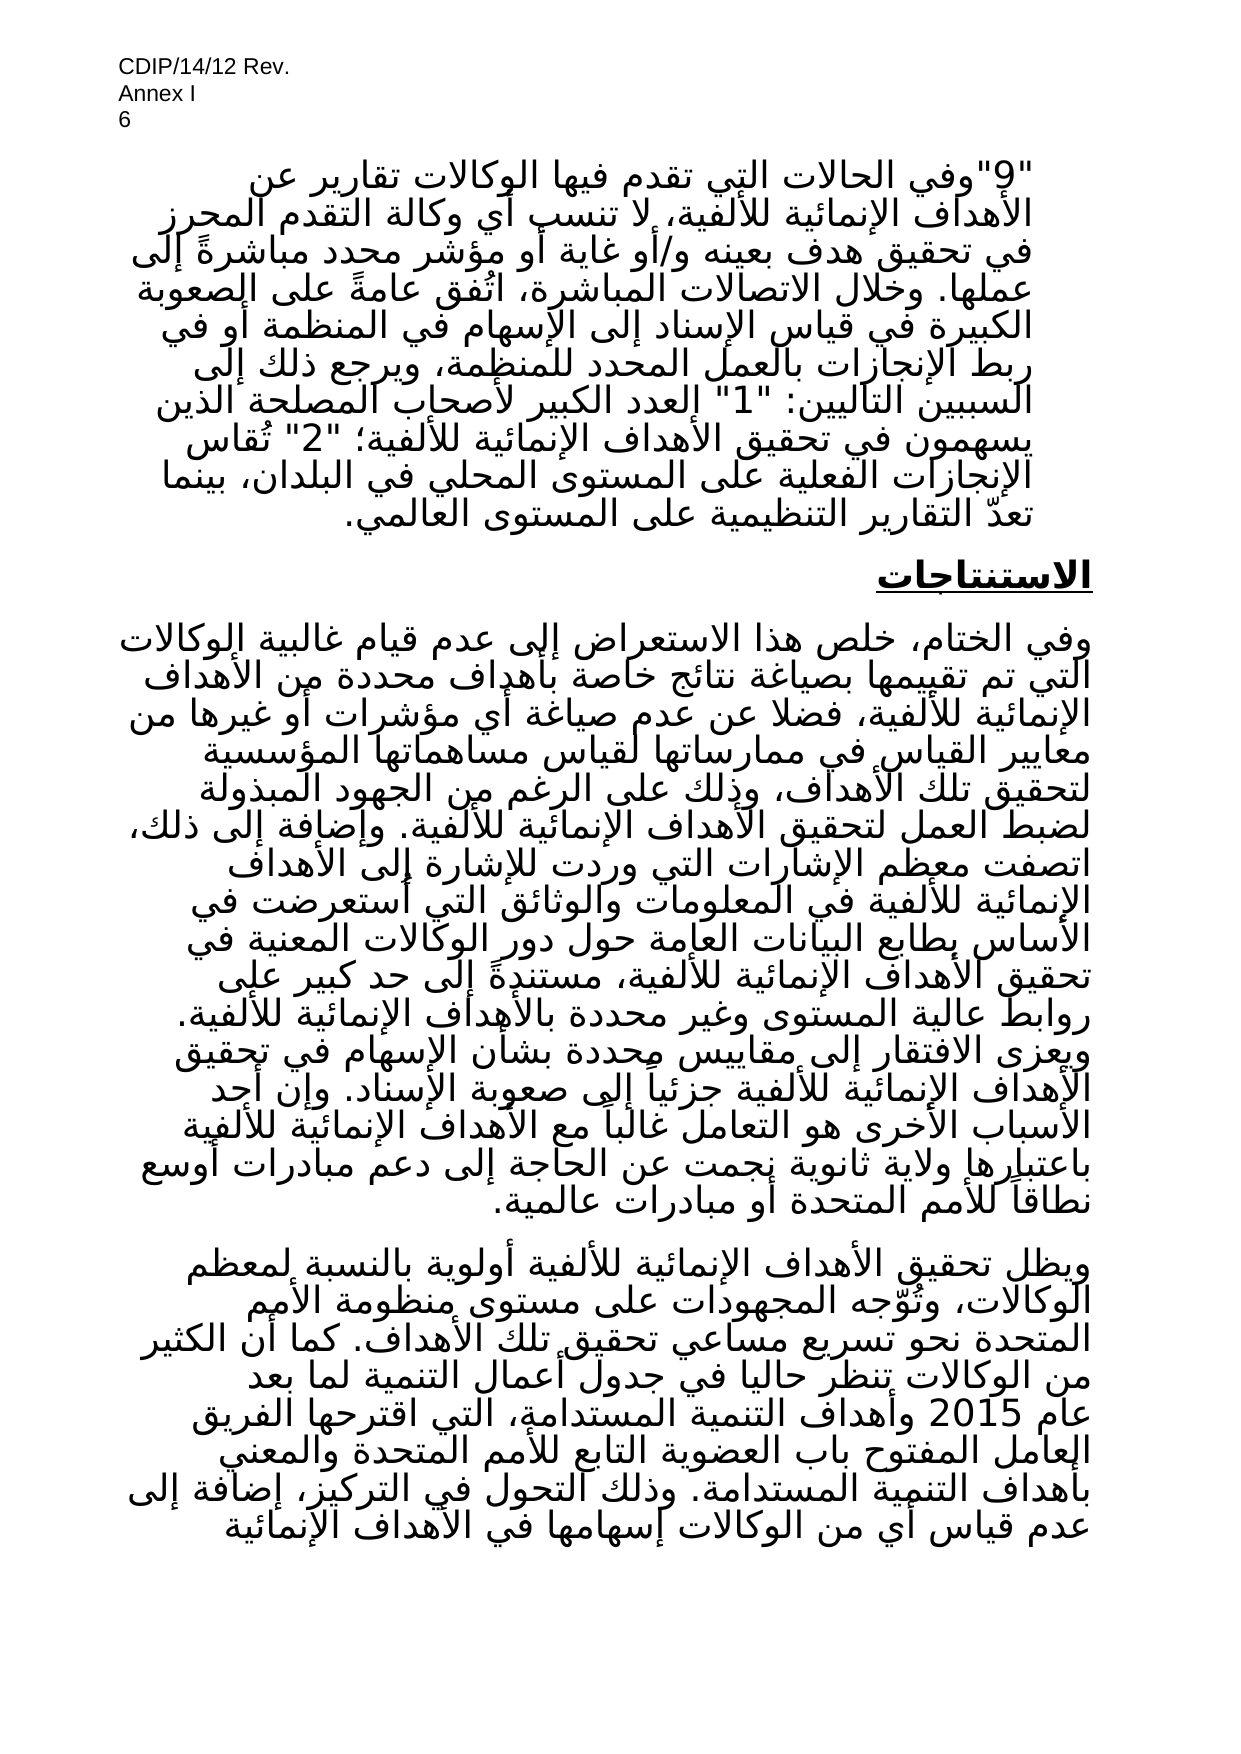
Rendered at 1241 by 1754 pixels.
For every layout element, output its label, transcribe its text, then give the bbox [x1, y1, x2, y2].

text وفي الختام، خلص هذا الاستعراض إلى عدم قيام غالبية الوكالات التي تم تقييمها بصياغة نتائج خاصة بأهداف محددة من الأهداف الإنمائية للألفية، فضلا عن عدم صياغة أي مؤشرات أو غيرها من معايير القياس في ممارساتها لقياس مساهماتها المؤسسية لتحقيق تلك الأهداف، وذلك على الرغم من الجهود المبذولة لضبط العمل لتحقيق الأهداف الإنمائية للألفية. وإضافة إلى ذلك، اتصفت معظم الإشارات التي وردت للإشارة إلى الأهداف الإنمائية للألفية في المعلومات والوثائق التي اُستعرضت في الأساس بطابع البيانات العامة حول دور الوكالات المعنية في تحقيق الأهداف الإنمائية للألفية، مستندةً إلى حد كبير على روابط عالية المستوى وغير محددة بالأهداف الإنمائية للألفية. ويعزى الافتقار إلى مقاييس محددة بشأن الإسهام في تحقيق الأهداف الإنمائية للألفية جزئياً إلى صعوبة الإسناد. وإن أحد الأسباب الأخرى هو التعامل غالباً مع الأهداف الإنمائية للألفية باعتبارها ولاية ثانوية نجمت عن الحاجة إلى دعم مبادرات أوسع نطاقاً للأمم المتحدة أو مبادرات عالمية. [118, 621, 1092, 1221]
text الاستنتاجات [118, 558, 1092, 596]
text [118, 1246, 1092, 1546]
text "9" وفي الحالات التي تقدم فيها الوكالات تقارير عن الأهداف الإنمائية للألفية، لا تنسب أي وكالة التقدم المحرز في تحقيق هدف بعينه و/أو غاية أو مؤشر محدد مباشرةً إلى عملها. وخلال الاتصالات المباشرة، اتُفق عامةً على الصعوبة الكبيرة في قياس الإسناد إلى الإسهام في المنظمة أو في ربط الإنجازات بالعمل المحدد للمنظمة، ويرجع ذلك إلى السببين التاليين: "1" العدد الكبير لأصحاب المصلحة الذين يسهمون في تحقيق الأهداف الإنمائية للألفية؛ "2" تُقاس الإنجازات الفعلية على المستوى المحلي في البلدان، بينما تعدّ التقارير التنظيمية على المستوى العالمي. [118, 158, 1034, 533]
